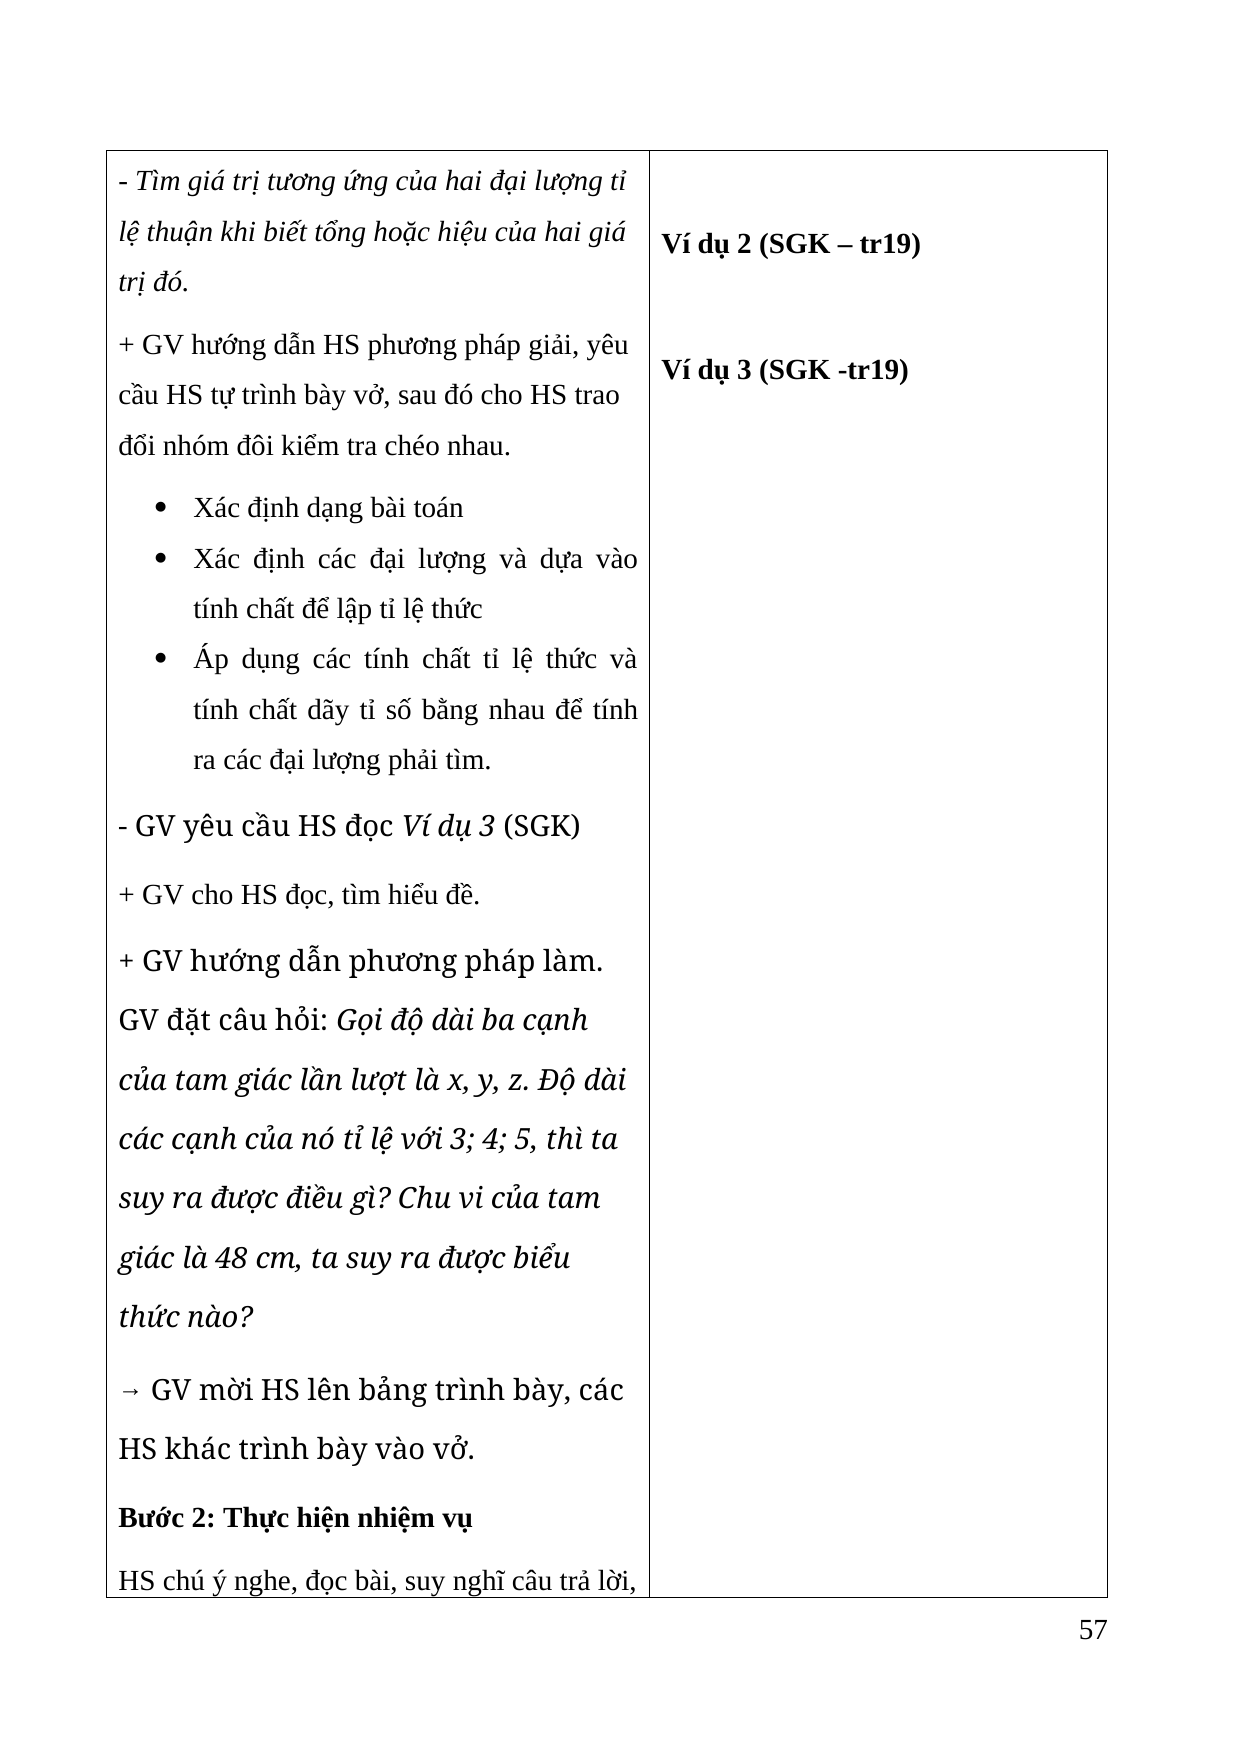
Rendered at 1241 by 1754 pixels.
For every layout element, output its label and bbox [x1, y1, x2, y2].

table_cell [107, 151, 649, 1597]
table_cell [650, 151, 1107, 1597]
